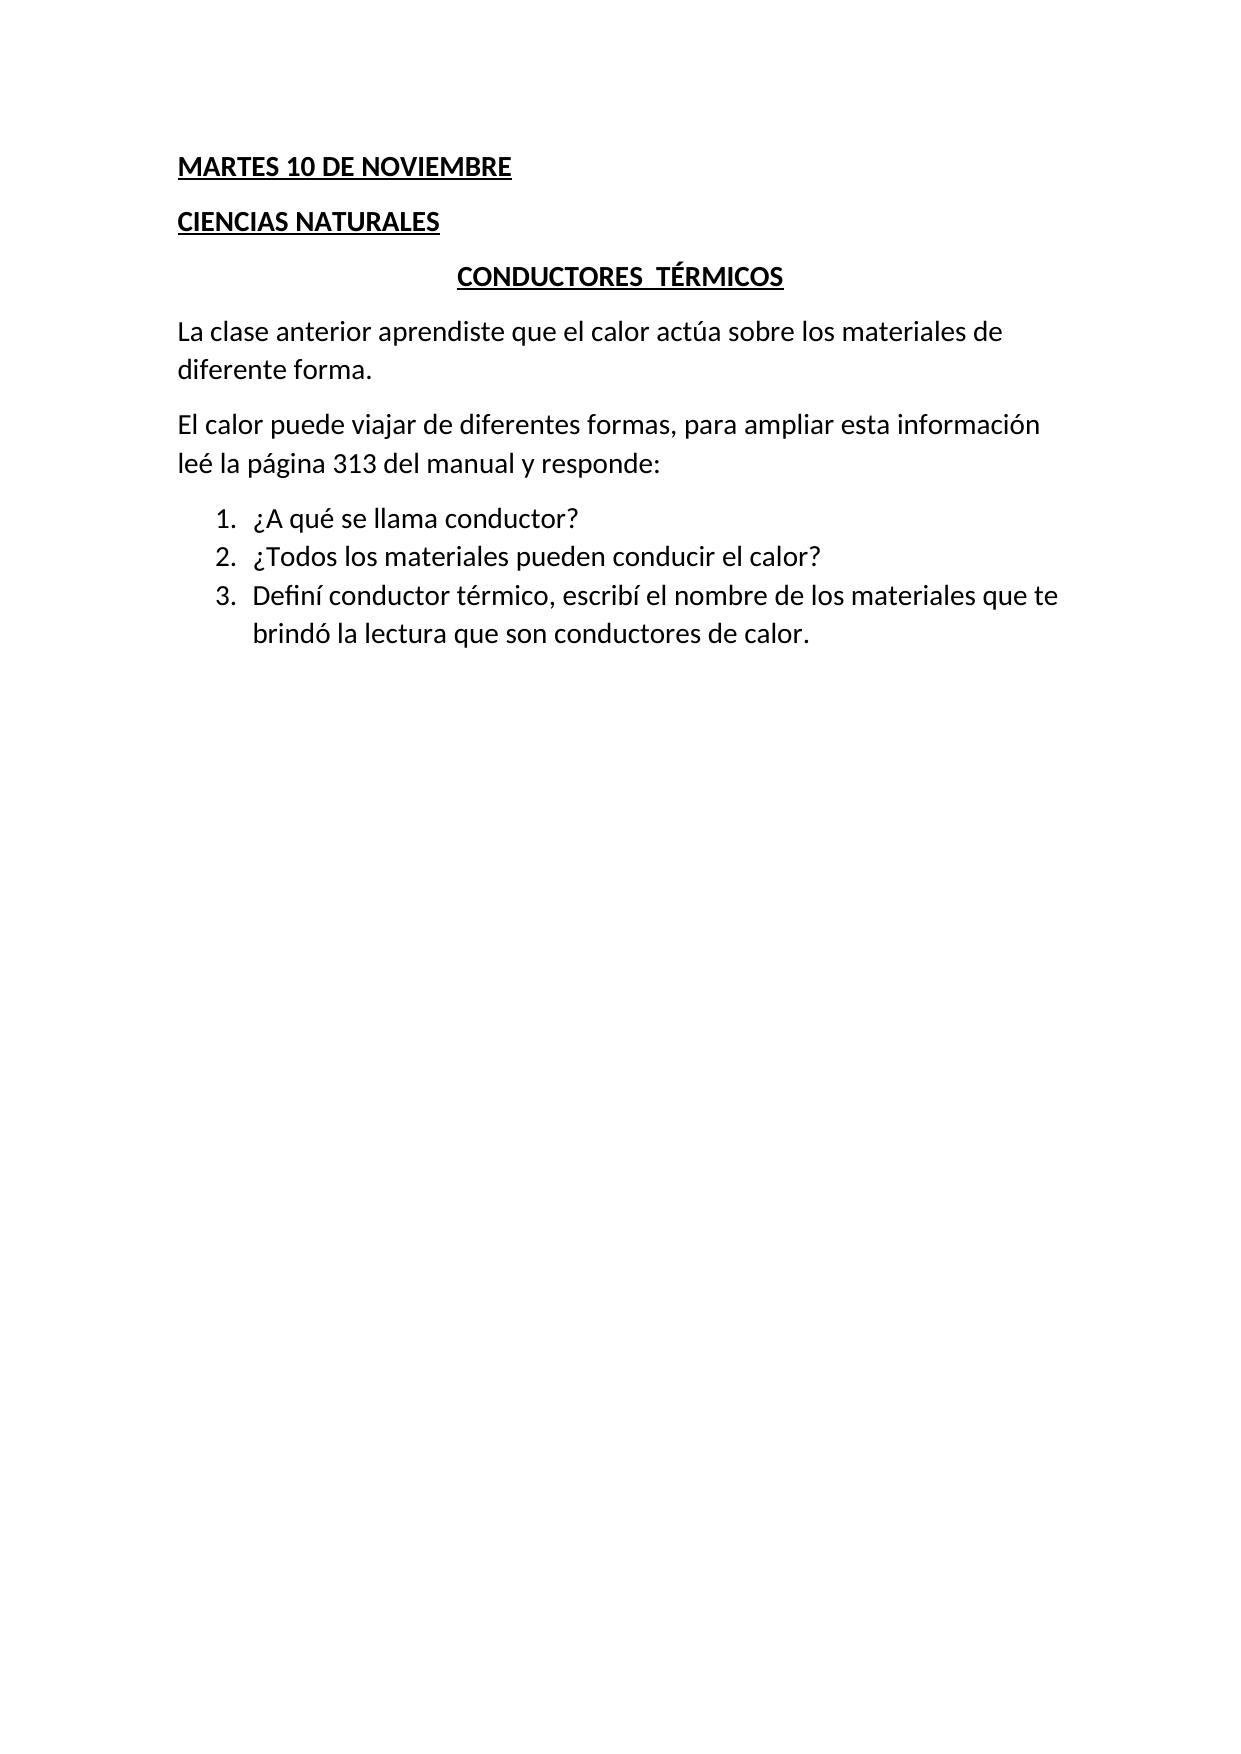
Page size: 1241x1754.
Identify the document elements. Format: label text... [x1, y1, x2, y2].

list Definí conductor térmico, escribí el nombre de los materiales que te brindó la lectura que son conductores de calor. [215, 577, 1063, 651]
text CONDUCTORES TÉRMICOS [177, 258, 1063, 293]
text CIENCIAS NATURALES [177, 203, 1063, 238]
text MARTES 10 DE NOVIEMBRE [177, 148, 1063, 183]
text La clase anterior aprendiste que el calor actúa sobre los materiales de diferente forma. [177, 313, 1063, 387]
list ¿Todos los materiales pueden conducir el calor? [215, 538, 1063, 574]
list ¿A qué se llama conductor? [215, 500, 1063, 536]
text El calor puede viajar de diferentes formas, para ampliar esta información leé la página 313 del manual y responde: [177, 406, 1063, 481]
